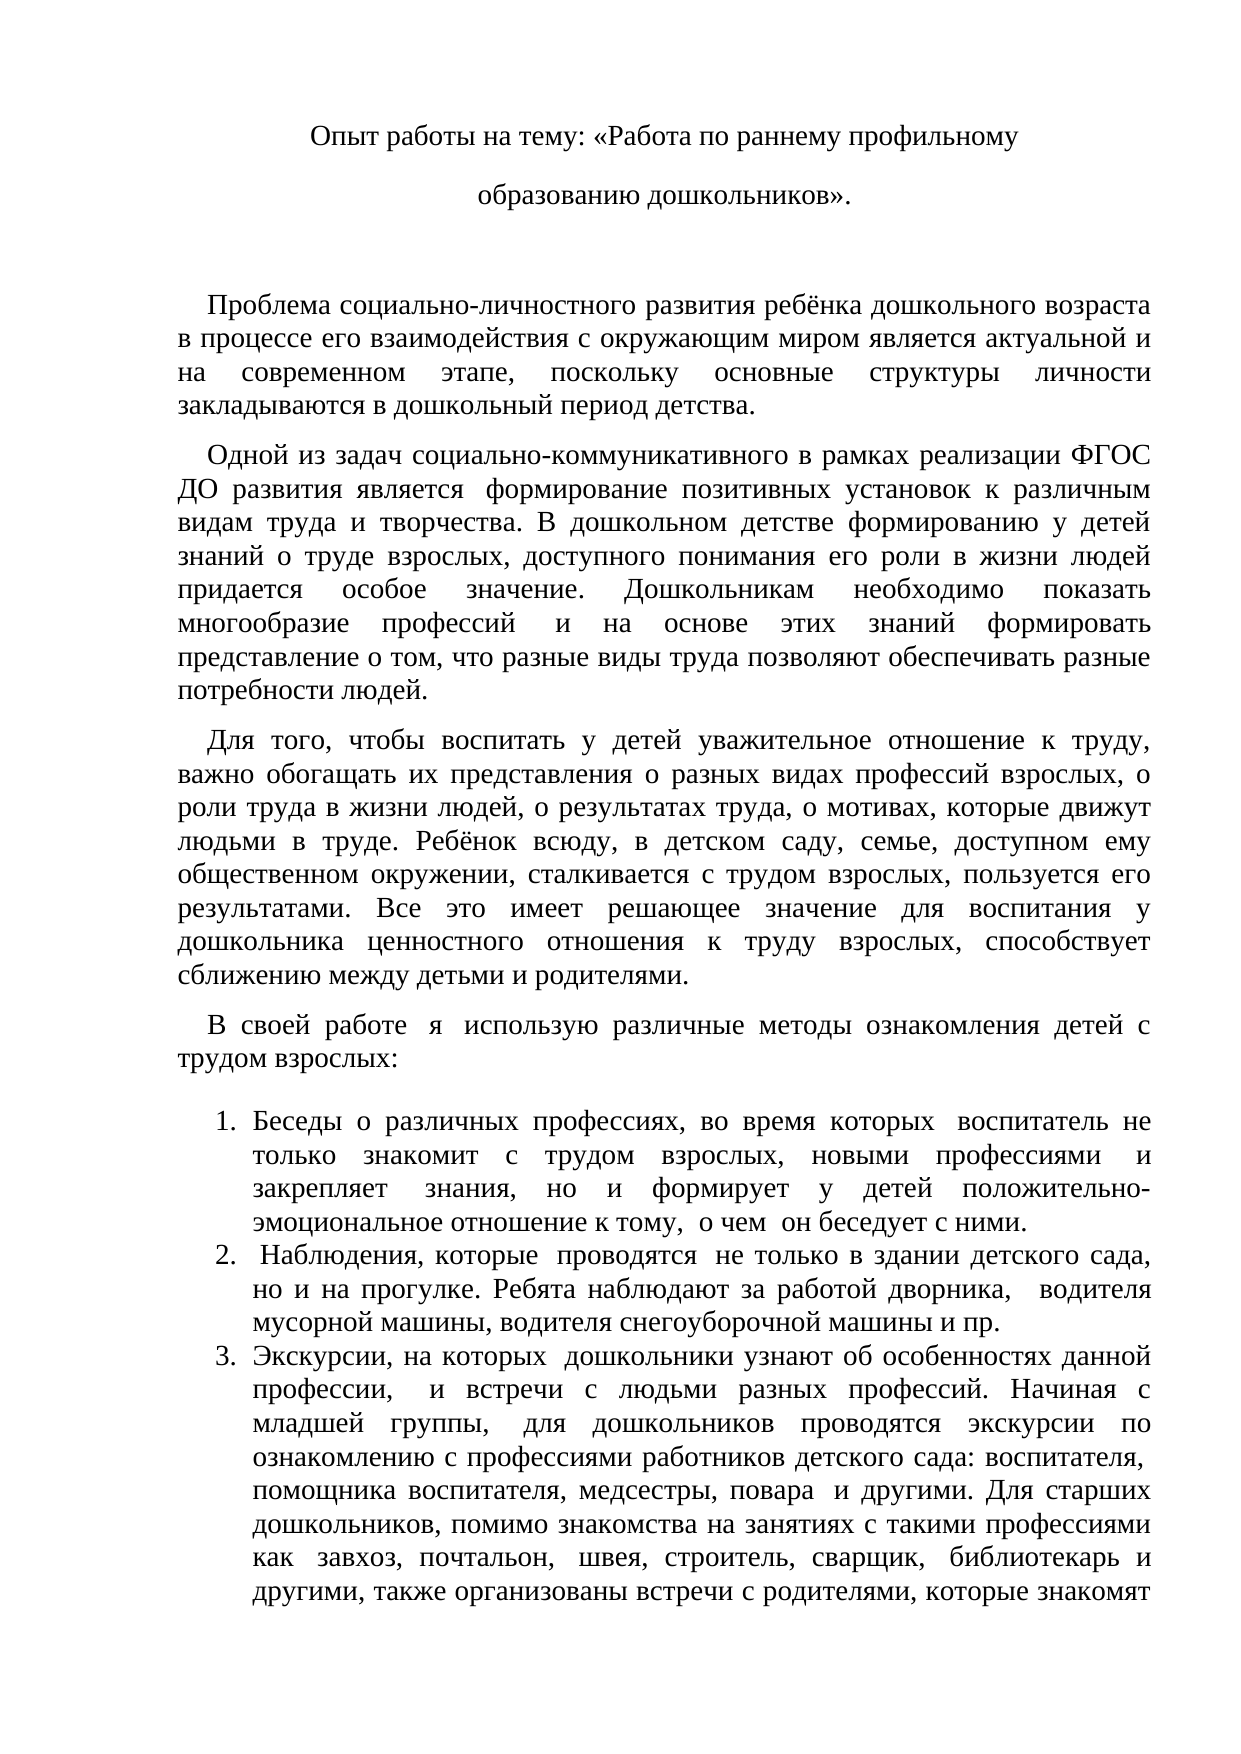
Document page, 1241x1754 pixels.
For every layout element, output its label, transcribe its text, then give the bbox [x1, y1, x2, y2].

text Одной из задач социально-коммуникативного в рамках реализации ФГОС ДО развития является формирование позитивных установок к различным видам труда и творчества. В дошкольном детстве формированию у детей знаний о труде взрослых, доступного понимания его роли в жизни людей придается особое значение. Дошкольникам необходимо показать многообразие профессий и на основе этих знаний формировать представление о том, что разные виды труда позволяют обеспечивать разные потребности людей. [177, 437, 1152, 706]
list Беседы о различных профессиях, во время которых воспитатель не только знакомит с трудом взрослых, новыми профессиями и закрепляет знания, но и формирует у детей положительно-эмоциональное отношение к тому, о чем он беседует с ними. [215, 1103, 1152, 1237]
text В своей работе я использую различные методы ознакомления детей с трудом взрослых: [177, 1007, 1152, 1074]
text Для того, чтобы воспитать у детей уважительное отношение к труду, важно обогащать их представления о разных видах профессий взрослых, о роли труда в жизни людей, о результатах труда, о мотивах, которые движут людьми в труде. Ребёнок всюду, в детском саду, семье, доступном ему общественном окружении, сталкивается с трудом взрослых, пользуется его результатами. Все это имеет решающее значение для воспитания у дошкольника ценностного отношения к труду взрослых, способствует сближению между детьми и родителями. [177, 722, 1152, 991]
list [215, 1338, 1152, 1606]
text образованию дошкольников». [177, 177, 1152, 211]
text Проблема социально-личностного развития ребёнка дошкольного возраста в процессе его взаимодействия с окружающим миром является актуальной и на современном этапе, поскольку основные структуры личности закладываются в дошкольный период детства. [177, 287, 1152, 421]
text Опыт работы на тему: «Работа по раннему профильному [177, 118, 1152, 152]
list Наблюдения, которые проводятся не только в здании детского сада, но и на прогулке. Ребята наблюдают за работой дворника, водителя мусорной машины, водителя снегоуборочной машины и пр. [215, 1237, 1152, 1338]
